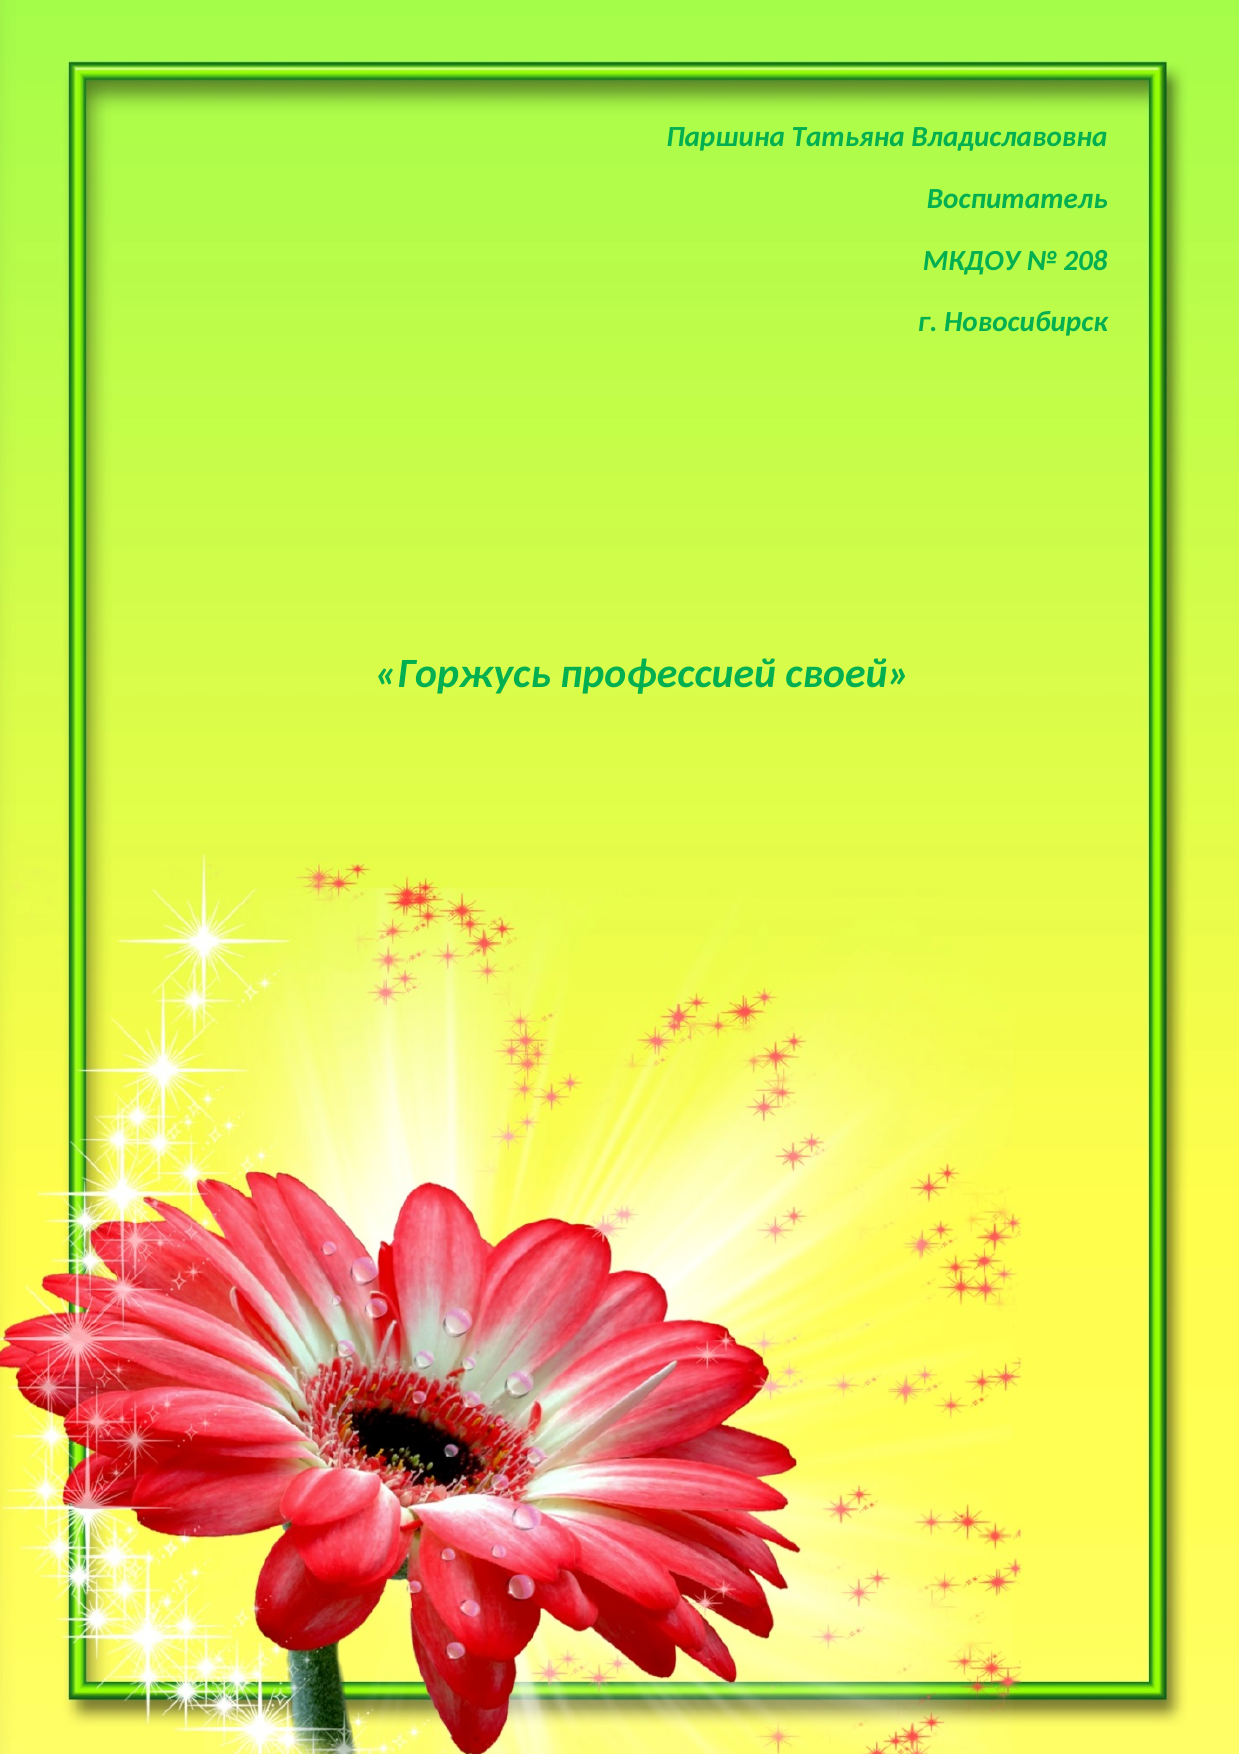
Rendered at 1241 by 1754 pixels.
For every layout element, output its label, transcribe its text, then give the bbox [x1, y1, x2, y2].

text г. Новосибирск [177, 303, 1107, 339]
text МКДОУ № 208 [177, 242, 1107, 277]
picture [0, 0, 1239, 1754]
text «Горжусь профессией своей» [177, 647, 1107, 698]
text Паршина Татьяна Владиславовна [177, 118, 1107, 154]
text Воспитатель [177, 180, 1107, 216]
